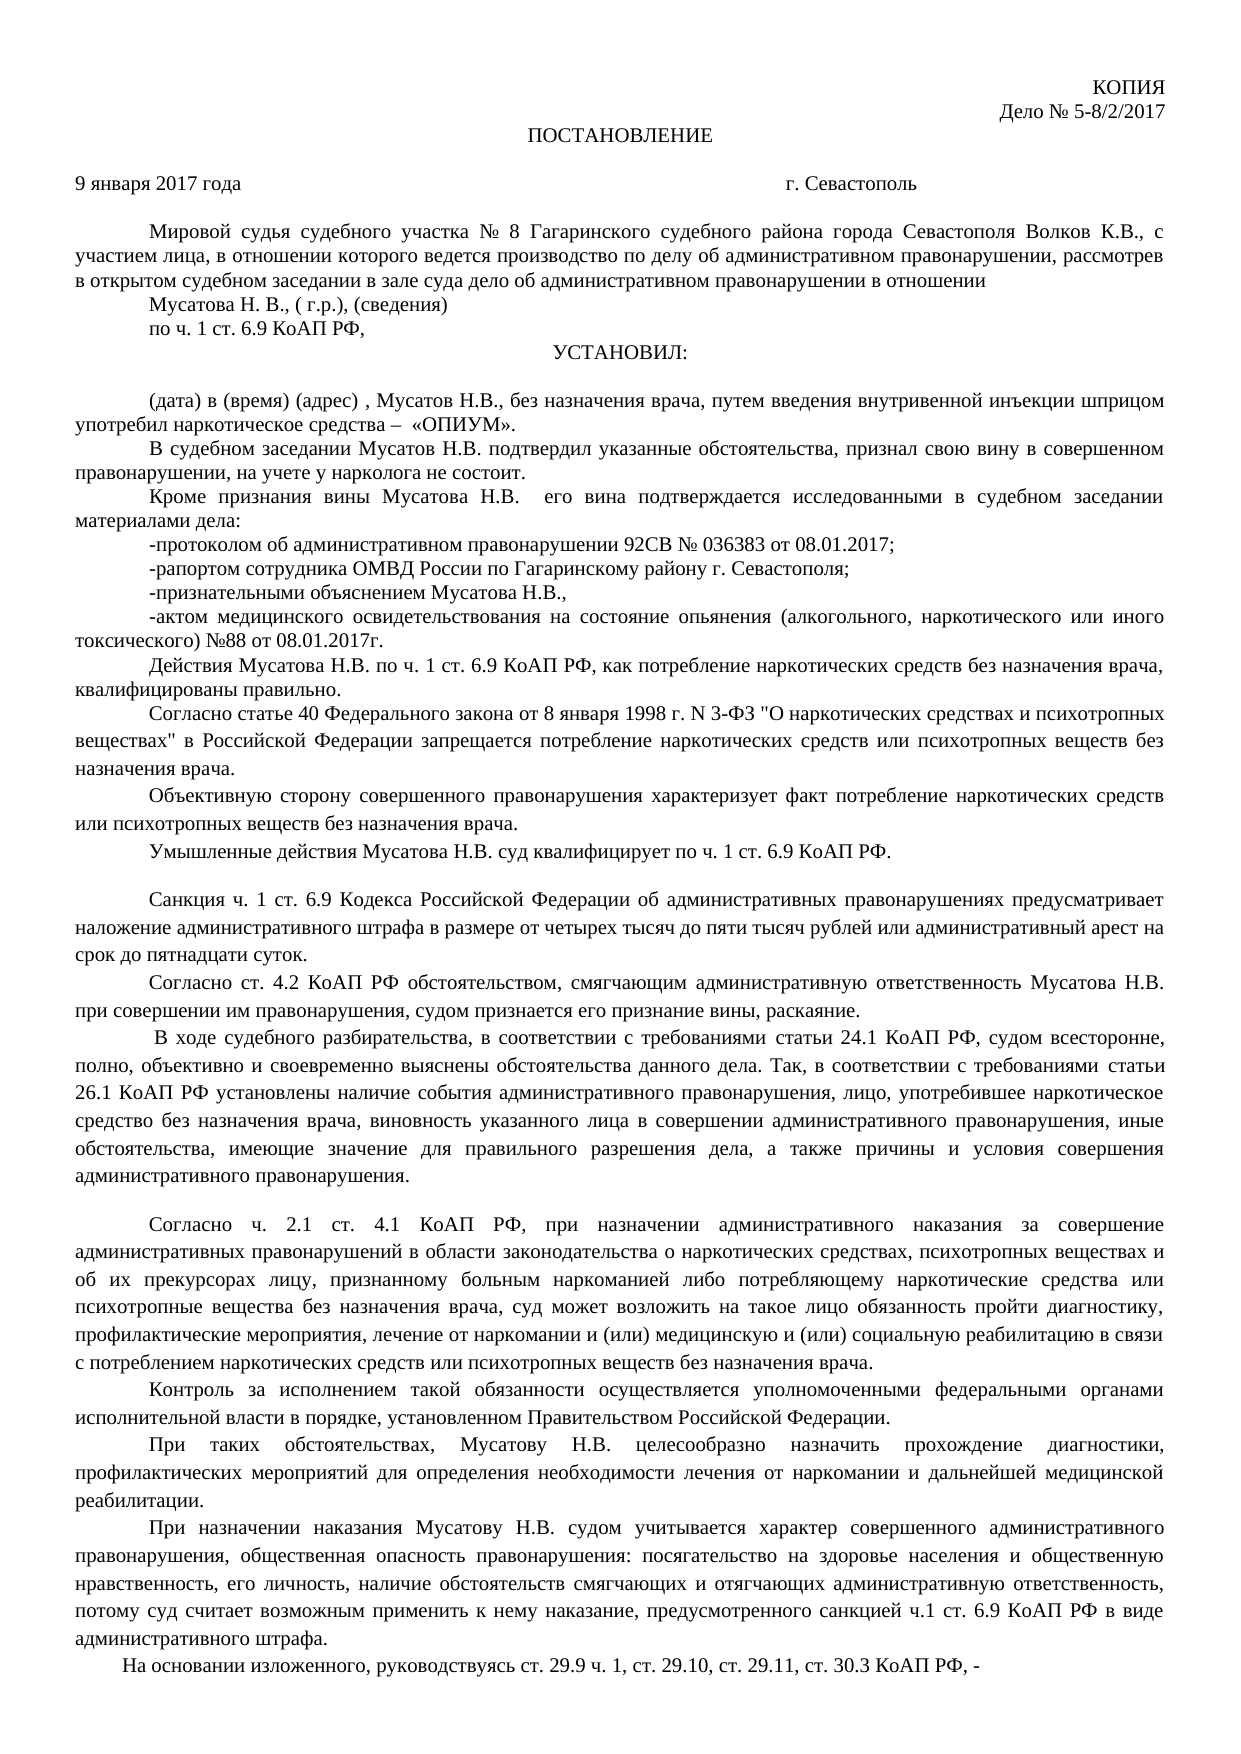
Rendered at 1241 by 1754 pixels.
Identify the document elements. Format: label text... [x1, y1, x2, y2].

text В судебном заседании Мусатов Н.В. подтвердил указанные обстоятельства, признал свою вину в совершенном правонарушении, на учете у нарколога не состоит. [75, 436, 1165, 484]
text Кроме признания вины Мусатова Н.В. его вина подтверждается исследованными в судебном заседании материалами дела: [75, 484, 1165, 532]
text Согласно ч. 2.1 ст. 4.1 КоАП РФ, при назначении административного наказания за совершение административных правонарушений в области законодательства о наркотических средствах, психотропных веществах и об их прекурсорах лицу, признанному больным наркоманией либо потребляющему наркотические средства или психотропные вещества без назначения врача, суд может возложить на такое лицо обязанность пройти диагностику, профилактические мероприятия, лечение от наркомании и (или) медицинскую и (или) социальную реабилитацию в связи с потреблением наркотических средств или психотропных веществ без назначения врача. [75, 1212, 1165, 1374]
text В ходе судебного разбирательства, в соответствии с требованиями статьи 24.1 КоАП РФ, судом всесторонне, полно, объективно и своевременно выяснены обстоятельства данного дела. Так, в соответствии с требованиями статьи 26.1 КоАП РФ установлены наличие события административного правонарушения, лицо, употребившее наркотическое средство без назначения врача, виновность указанного лица в совершении административного правонарушения, иные обстоятельства, имеющие значение для правильного разрешения дела, а также причины и условия совершения административного правонарушения. [75, 1025, 1165, 1187]
text Согласно статье 40 Федерального закона от 8 января . N 3-ФЗ "О наркотических средствах и психотропных веществах" в Российской Федерации запрещается потребление наркотических средств или психотропных веществ без назначения врача. [75, 701, 1165, 780]
text При назначении наказания Мусатову Н.В. судом учитывается характер совершенного административного правонарушения, общественная опасность правонарушения: посягательство на здоровье населения и общественную нравственность, его личность, наличие обстоятельств смягчающих и отягчающих административную ответственность, потому суд считает возможным применить к нему наказание, предусмотренного санкцией ч.1 ст. 6.9 КоАП РФ в виде административного штрафа. [75, 1515, 1165, 1650]
text На основании изложенного, руководствуясь ст. 29.9 ч. 1, ст. 29.10, ст. 29.11, ст. 30.3 КоАП РФ, - [75, 1653, 1165, 1677]
text Объективную сторону совершенного правонарушения характеризует факт потребление наркотических средств или психотропных веществ без назначения врача. [75, 783, 1165, 835]
text Мусатова Н. В., ( г.р.), (сведения) [149, 292, 1165, 316]
text -рапортом сотрудника ОМВД России по Гагаринскому району г. Севастополя; [75, 556, 1165, 580]
text Контроль за исполнением такой обязанности осуществляется уполномоченными федеральными органами исполнительной власти в порядке, установленном Правительством Российской Федерации. [75, 1377, 1165, 1429]
text по ч. 1 ст. 6.9 КоАП РФ, [149, 316, 1165, 340]
text КОПИЯ [75, 75, 1165, 99]
text Согласно ст. 4.2 КоАП РФ обстоятельством, смягчающим административную ответственность Мусатова Н.В. при совершении им правонарушения, судом признается его признание вины, раскаяние. [75, 970, 1165, 1022]
text Мировой судья судебного участка № 8 Гагаринского судебного района города Севастополя Волков К.В., с участием лица, в отношении которого ведется производство по делу об административном правонарушении, рассмотрев в открытом судебном заседании в зале суда дело об административном правонарушении в отношении [75, 219, 1165, 292]
text -признательными объяснением Мусатова Н.В., [75, 580, 1165, 604]
text Санкция ч. 1 ст. 6.9 Кодекса Российской Федерации об административных правонарушениях предусматривает наложение административного штрафа в размере от четырех тысяч до пяти тысяч рублей или административный арест на срок до пятнадцати суток. [75, 887, 1165, 966]
text 9 января 2017 года г. Севастополь [75, 171, 1165, 195]
text Умышленные действия Мусатова Н.В. суд квалифицирует по ч. 1 ст. 6.9 КоАП РФ. [75, 839, 1165, 863]
text (дата) в (время) (адрес) , Мусатов Н.В., без назначения врача, путем введения внутривенной инъекции шприцом употребил наркотическое средства – «ОПИУМ». [75, 388, 1165, 436]
text ПОСТАНОВЛЕНИЕ [75, 123, 1165, 147]
text УСТАНОВИЛ: [75, 340, 1165, 364]
text При таких обстоятельствах, Мусатову Н.В. целесообразно назначить прохождение диагностики, профилактических мероприятий для определения необходимости лечения от наркомании и дальнейшей медицинской реабилитации. [75, 1432, 1165, 1512]
text -протоколом об административном правонарушении 92СВ № 036383 от 08.01.2017; [75, 532, 1165, 556]
text Действия Мусатова Н.В. по ч. 1 ст. 6.9 КоАП РФ, как потребление наркотических средств без назначения врача, квалифицированы правильно. [75, 652, 1165, 701]
text Дело № 5-8/2/2017 [75, 99, 1165, 123]
text -актом медицинского освидетельствования на состояние опьянения (алкогольного, наркотического или иного токсического) №88 от 08.01.2017г. [75, 604, 1165, 652]
